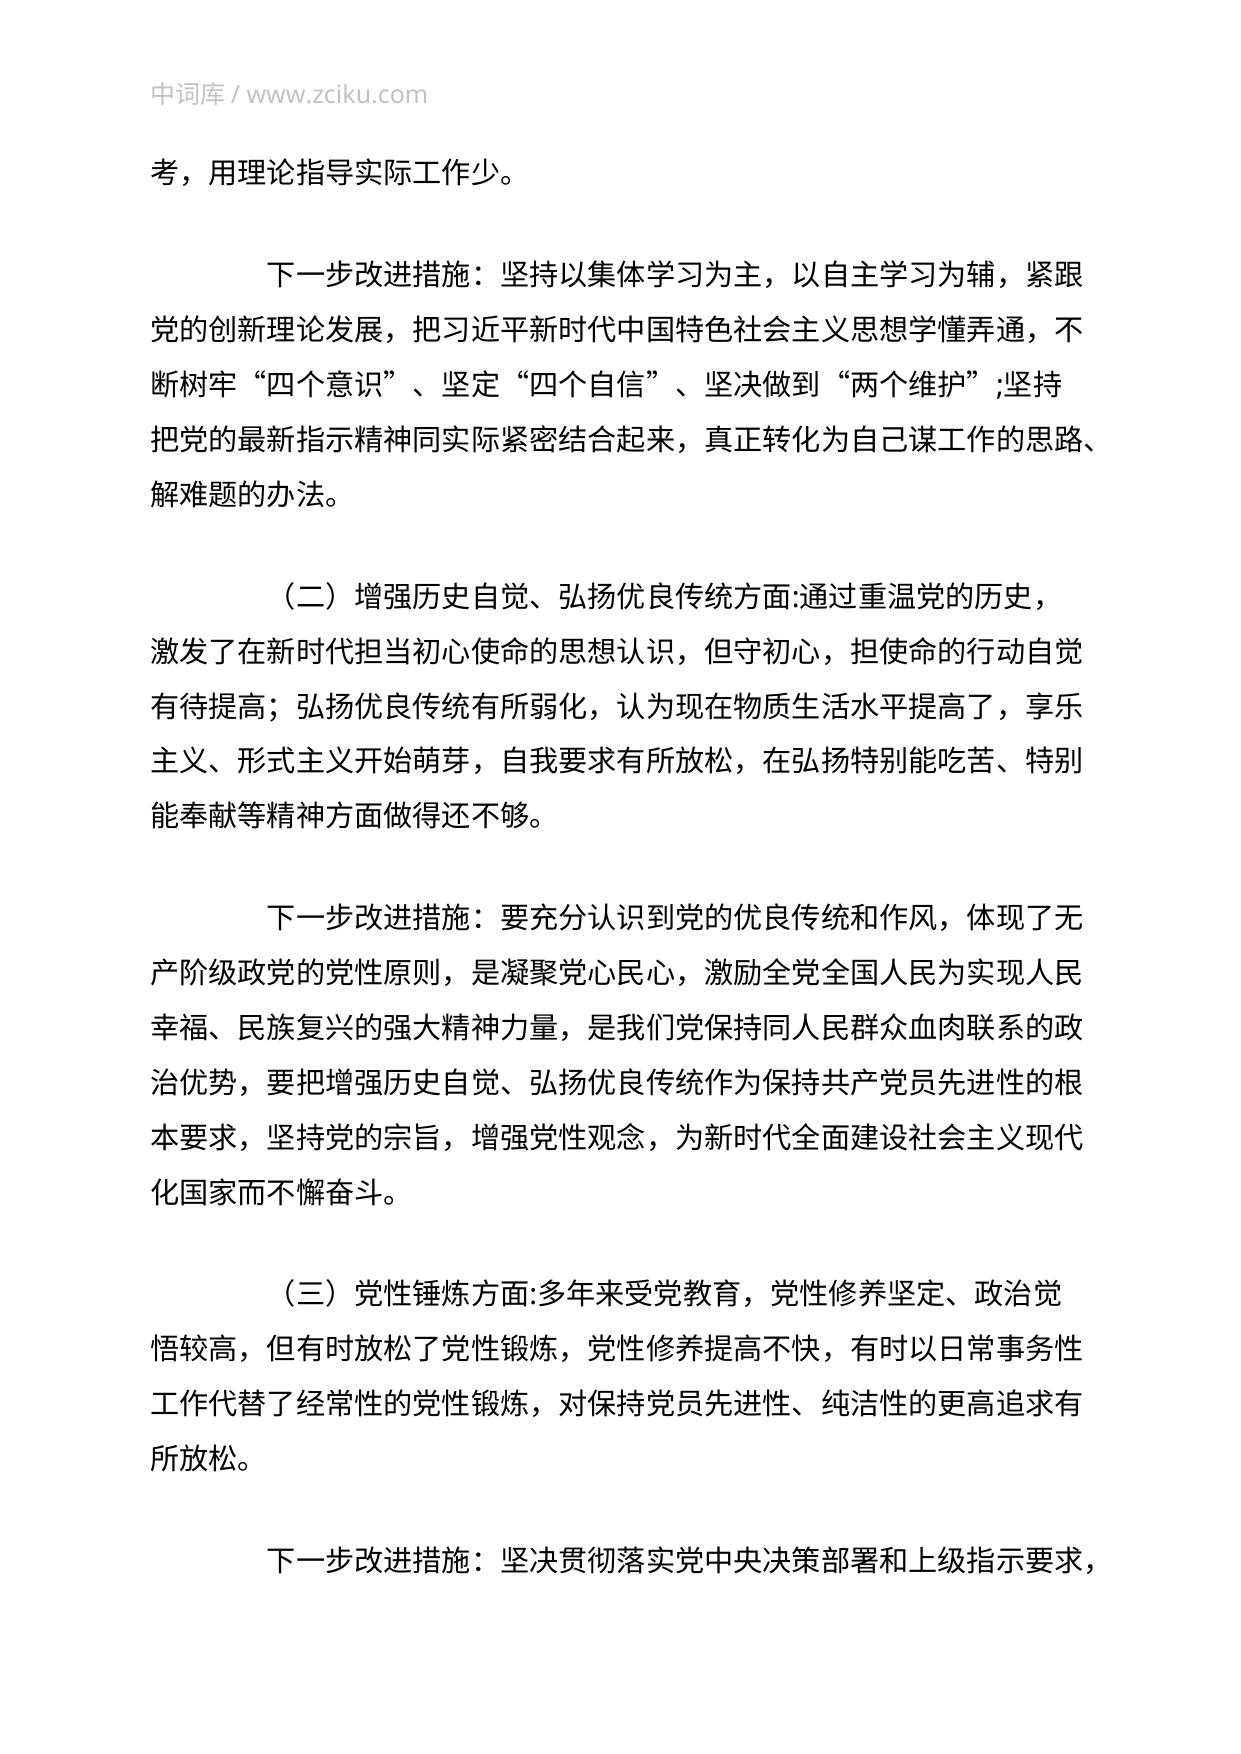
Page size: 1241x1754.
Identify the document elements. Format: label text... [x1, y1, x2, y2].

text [150, 150, 1090, 192]
text （三）党性锤炼方面:多年来受党教育，党性修养坚定、政治觉悟较高，但有时放松了党性锻炼，党性修养提高不快，有时以日常事务性工作代替了经常性的党性锻炼，对保持党员先进性、纯洁性的更高追求有所放松。 [150, 1271, 1090, 1478]
text （二）增强历史自觉、弘扬优良传统方面:通过重温党的历史，激发了在新时代担当初心使命的思想认识，但守初心，担使命的行动自觉有待提高；弘扬优良传统有所弱化，认为现在物质生活水平提高了，享乐主义、形式主义开始萌芽，自我要求有所放松，在弘扬特别能吃苦、特别能奉献等精神方面做得还不够。 [150, 573, 1090, 835]
text 下一步改进措施：要充分认识到党的优良传统和作风，体现了无产阶级政党的党性原则，是凝聚党心民心，激励全党全国人民为实现人民幸福、民族复兴的强大精神力量，是我们党保持同人民群众血肉联系的政治优势，要把增强历史自觉、弘扬优良传统作为保持共产党员先进性的根本要求，坚持党的宗旨，增强党性观念，为新时代全面建设社会主义现代化国家而不懈奋斗。 [150, 895, 1090, 1211]
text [150, 1537, 1090, 1580]
text 下一步改进措施：坚持以集体学习为主，以自主学习为辅，紧跟党的创新理论发展，把习近平新时代中国特色社会主义思想学懂弄通，不断树牢“四个意识”、坚定“四个自信”、坚决做到“两个维护”;坚持把党的最新指示精神同实际紧密结合起来，真正转化为自己谋工作的思路、解难题的办法。 [150, 252, 1090, 514]
